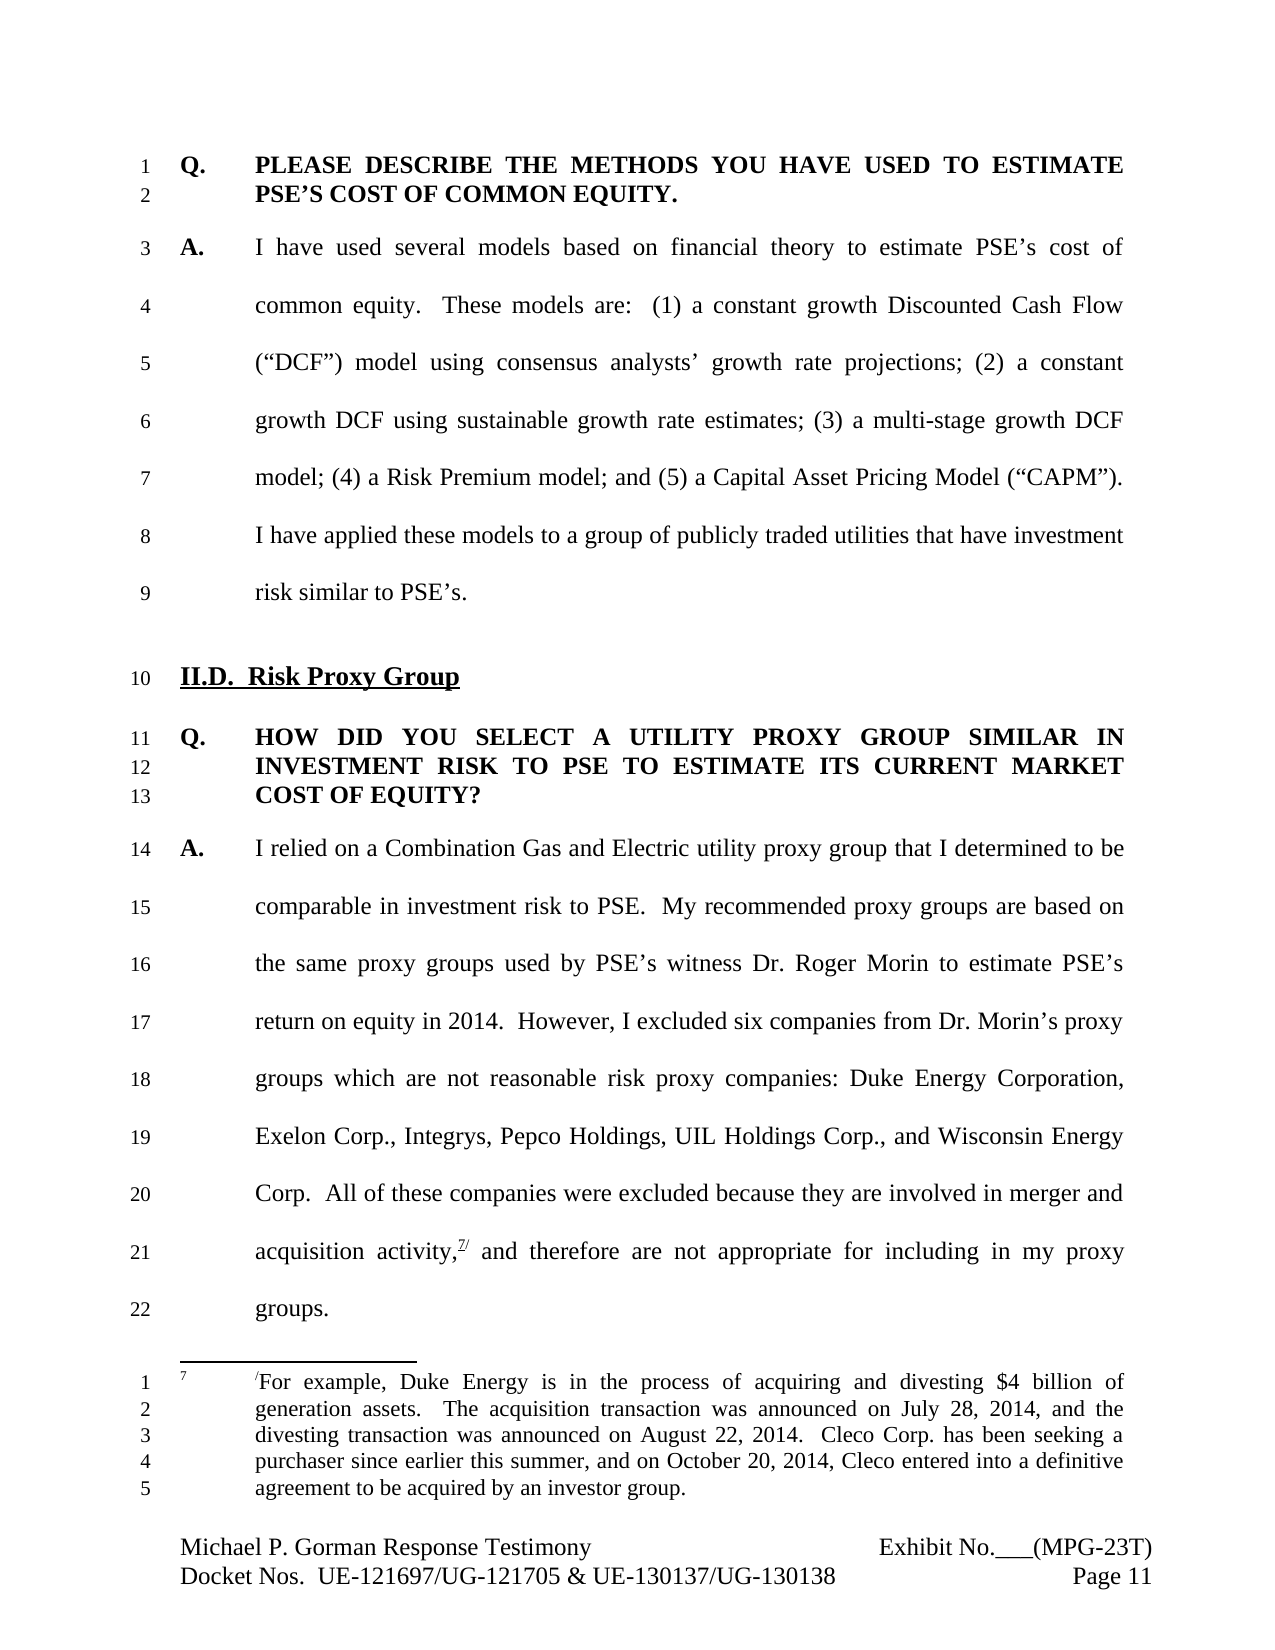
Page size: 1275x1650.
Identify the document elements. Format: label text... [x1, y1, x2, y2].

text Q. PLEASE DESCRIBE THE METHODS YOU HAVE USED TO ESTIMATE PSE’S COST OF COMMON EQUITY. [180, 150, 1125, 207]
text A. I have used several models based on financial theory to estimate PSE’s cost of common equity. These models are: (1) a constant growth Discounted Cash Flow (“DCF”) model using consensus analysts’ growth rate projections; (2) a constant growth DCF using sustainable growth rate estimates; (3) a multi-stage growth DCF model; (4) a Risk Premium model; and (5) a Capital Asset Pricing Model (“CAPM”). I have applied these models to a group of publicly traded utilities that have investment risk similar to PSE’s. [180, 232, 1125, 606]
text Q. HOW DID YOU SELECT A UTILITY PROXY GROUP SIMILAR IN INVESTMENT RISK TO PSE TO ESTIMATE ITS CURRENT MARKET COST OF EQUITY? [180, 722, 1125, 808]
subtitle II.D. Risk Proxy Group [180, 660, 1125, 691]
text A. I relied on a Combination Gas and Electric utility proxy group that I determined to be comparable in investment risk to PSE. My recommended proxy groups are based on the same proxy groups used by PSE’s witness Dr. Roger Morin to estimate PSE’s return on equity in 2014. However, I excluded six companies from Dr. Morin’s proxy groups which are not reasonable risk proxy companies: Duke Energy Corporation, Exelon Corp., Integrys, Pepco Holdings, UIL Holdings Corp., and Wisconsin Energy Corp. All of these companies were excluded because they are involved in merger and acquisition activity,/ and therefore are not appropriate for including in my proxy groups. [180, 833, 1125, 1322]
